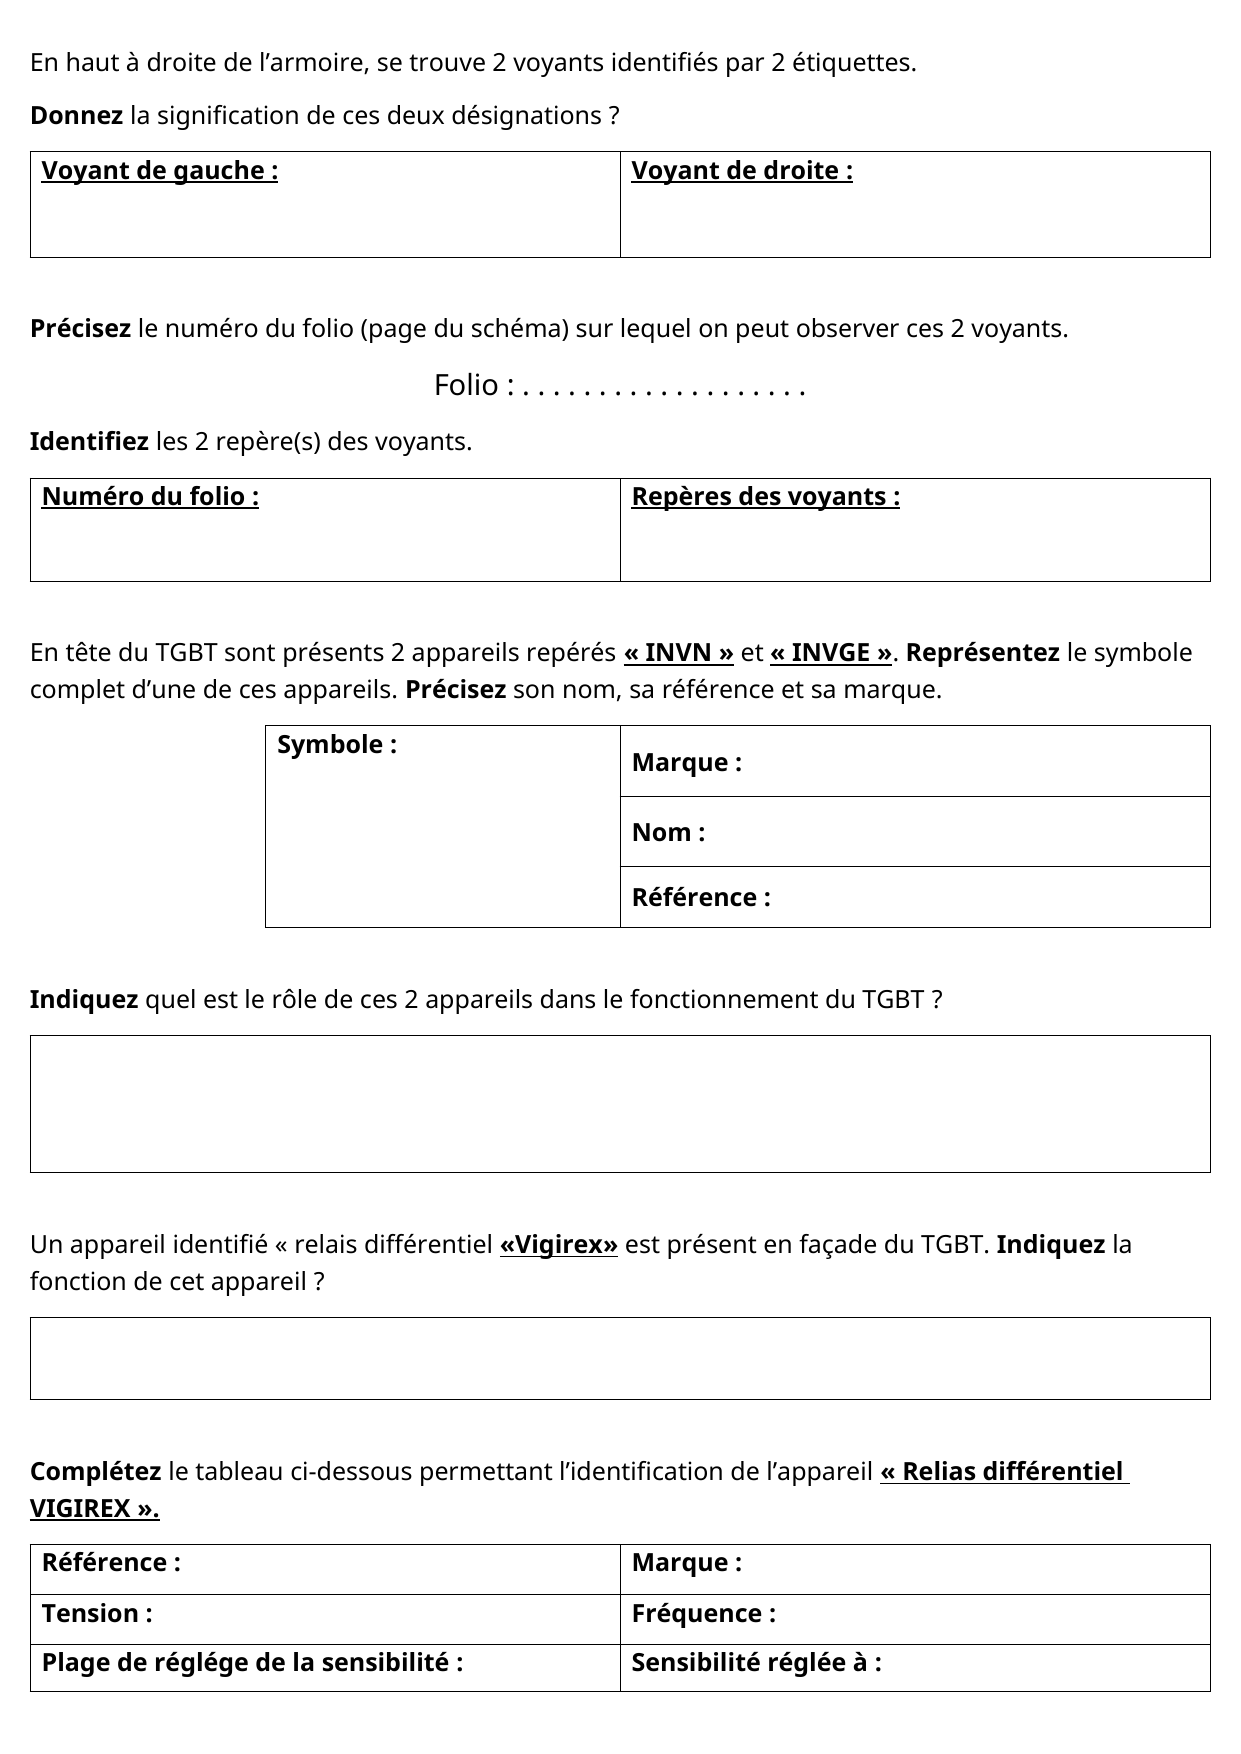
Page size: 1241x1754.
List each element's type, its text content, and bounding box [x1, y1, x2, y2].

table_header [31, 1318, 1210, 1399]
table_header Marque : [621, 1545, 1210, 1594]
table_cell Tension : [31, 1595, 620, 1644]
text Identifiez les 2 repère(s) des voyants. [29, 424, 1211, 458]
table_header Symbole : [266, 726, 620, 927]
table_header Voyant de droite : [621, 152, 1210, 257]
table_cell Sensibilité réglée à : [621, 1645, 1210, 1691]
text Donnez la signification de ces deux désignations ? [29, 98, 1211, 132]
text Complétez le tableau ci-dessous permettant l’identification de l’appareil « Relias différentiel VIGIREX ». [29, 1454, 1211, 1524]
table_cell Nom : [621, 797, 1210, 866]
text En tête du TGBT sont présents 2 appareils repérés « INVN » et « INVGE ». Représentez le symbole complet d’une de ces appareils. Précisez son nom, sa référence et sa marque. [29, 635, 1211, 706]
table_header Numéro du folio : [31, 479, 620, 581]
table_cell Fréquence : [621, 1595, 1210, 1644]
text En haut à droite de l’armoire, se trouve 2 voyants identifiés par 2 étiquettes. [29, 44, 1211, 78]
table_cell Plage de réglége de la sensibilité : [31, 1645, 620, 1691]
text Folio : . . . . . . . . . . . . . . . . . . . [29, 364, 1211, 404]
table_header Marque : [621, 726, 1210, 796]
text Précisez le numéro du folio (page du schéma) sur lequel on peut observer ces 2 voyants. [29, 311, 1211, 345]
table_header Repères des voyants : [621, 479, 1210, 581]
text Un appareil identifié « relais différentiel «Vigirex» est présent en façade du TGBT. Indiquez la fonction de cet appareil ? [29, 1227, 1211, 1298]
text Indiquez quel est le rôle de ces 2 appareils dans le fonctionnement du TGBT ? [29, 982, 1211, 1016]
table_cell Référence : [621, 867, 1210, 927]
table_header Voyant de gauche : [31, 152, 620, 257]
table_header Référence : [31, 1545, 620, 1594]
table_header [31, 1036, 1210, 1172]
